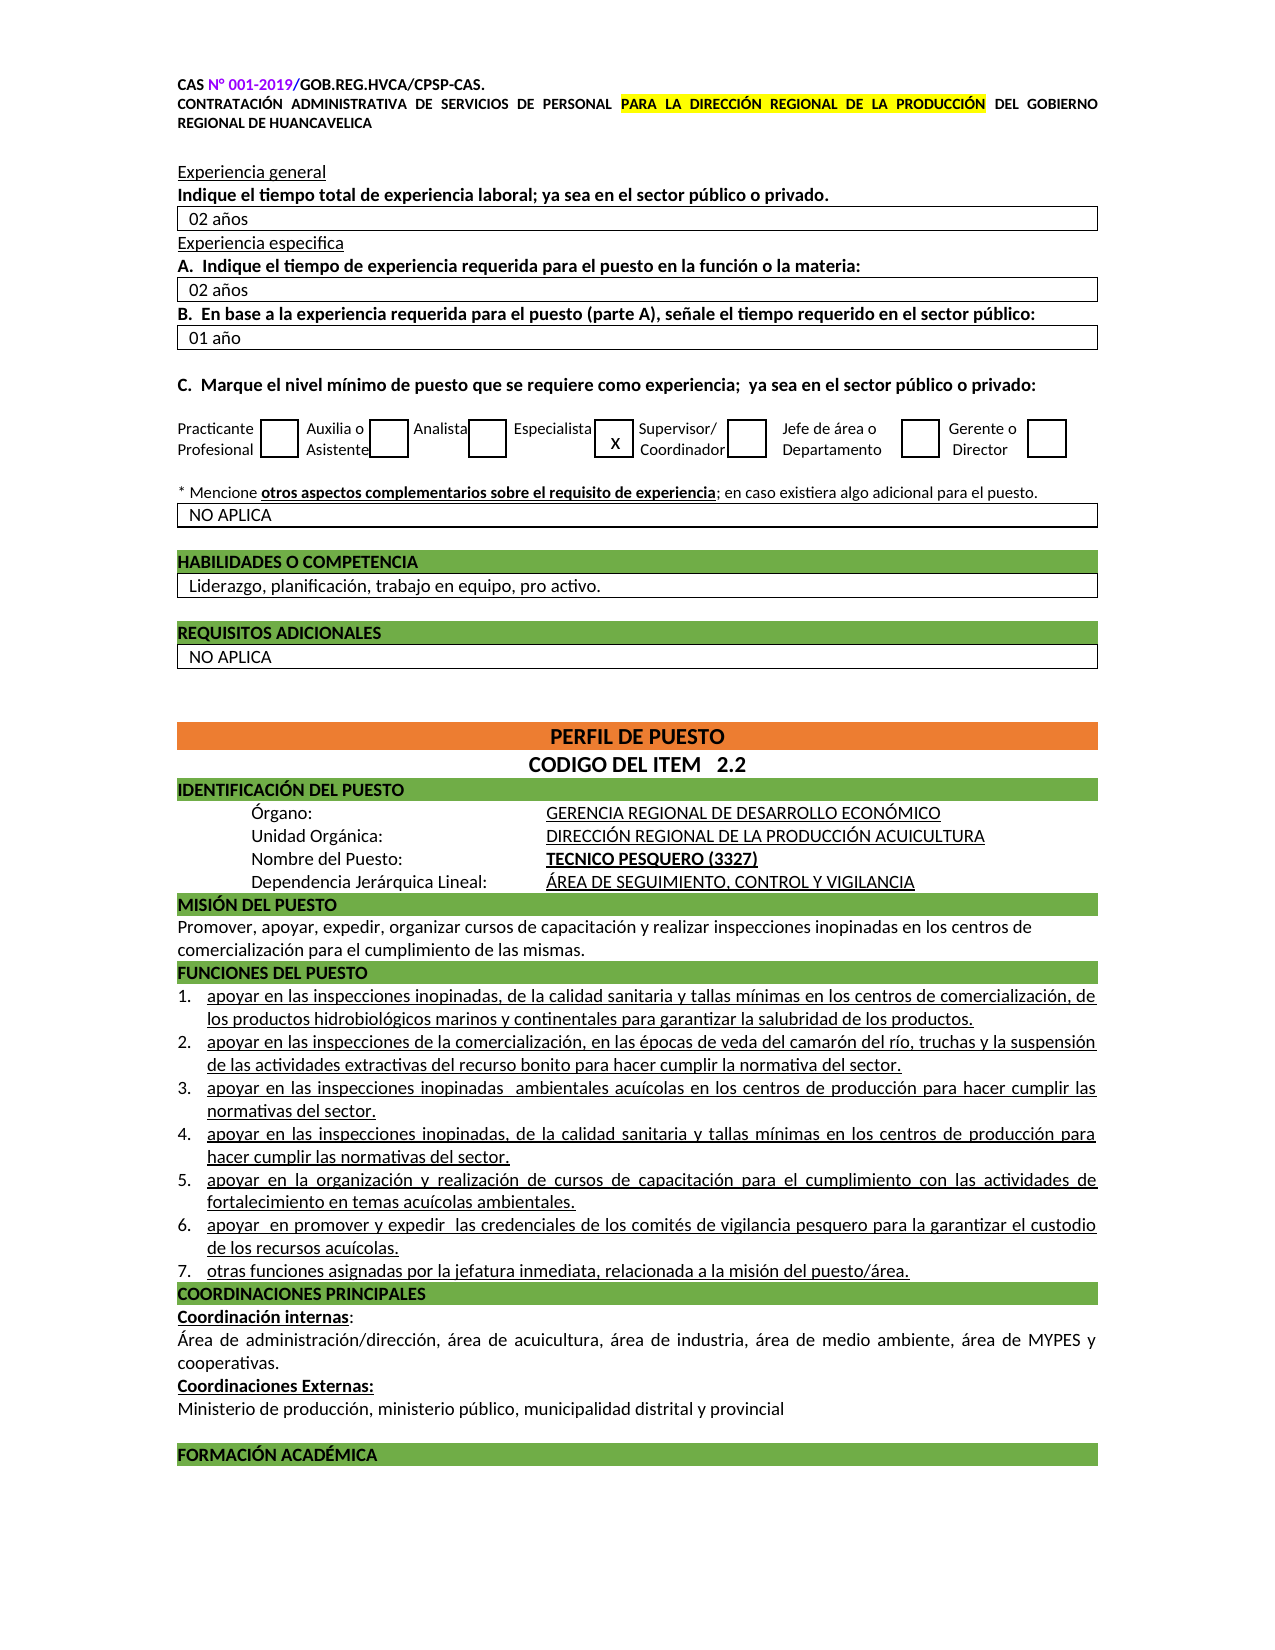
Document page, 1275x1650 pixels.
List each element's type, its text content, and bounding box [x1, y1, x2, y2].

table_header 02 años [178, 278, 1097, 301]
text Practicante Auxilia o Analista Especialista Supervisor/ Jefe de área o Gerente o [177, 418, 1098, 439]
text MISIÓN DEL PUESTO [177, 893, 1098, 916]
table_header 01 año [178, 326, 1097, 349]
text * Mencione otros aspectos complementarios sobre el requisito de experiencia; en caso existiera algo adicional para el puesto. [177, 482, 1098, 502]
text Dependencia Jerárquica Lineal: ÁREA DE SEGUIMIENTO, CONTROL Y VIGILANCIA [251, 870, 1098, 893]
text Unidad Orgánica: DIRECCIÓN REGIONAL DE LA PRODUCCIÓN ACUICULTURA [251, 824, 1098, 847]
text Área de administración/dirección, área de acuicultura, área de industria, área de medio ambiente, área de MYPES y cooperativas. [177, 1328, 1098, 1374]
text REQUISITOS ADICIONALES [177, 621, 1098, 644]
text A. Indique el tiempo de experiencia requerida para el puesto en la función o la materia: [177, 254, 1098, 277]
text HABILIDADES O COMPETENCIA [177, 550, 1098, 573]
text Coordinación internas: [177, 1305, 1098, 1328]
list PERFIL DE PUESTO [177, 722, 1098, 750]
text Órgano: GERENCIA REGIONAL DE DESARROLLO ECONÓMICO [251, 801, 1098, 824]
table_header NO APLICA [178, 504, 1097, 526]
list apoyar en las inspecciones inopinadas ambientales acuícolas en los centros de producción para hacer cumplir las normativas del sector. [177, 1076, 1098, 1122]
text COORDINACIONES PRINCIPALES [177, 1282, 1098, 1305]
text Nombre del Puesto: TECNICO PESQUERO (3327) [177, 847, 1098, 870]
text Coordinaciones Externas: [177, 1374, 1098, 1397]
text Promover, apoyar, expedir, organizar cursos de capacitación y realizar inspecciones inopinadas en los centros de comercialización para el cumplimiento de las mismas. [177, 916, 1098, 961]
table_header NO APLICA [178, 645, 1097, 668]
text IDENTIFICACIÓN DEL PUESTO [177, 778, 1098, 801]
list apoyar en las inspecciones inopinadas, de la calidad sanitaria y tallas mínimas en los centros de producción para hacer cumplir las normativas del sector. [177, 1122, 1098, 1168]
list otras funciones asignadas por la jefatura inmediata, relacionada a la misión del puesto/área. [177, 1259, 1098, 1282]
text FUNCIONES DEL PUESTO [177, 961, 1098, 984]
text FORMACIÓN ACADÉMICA [177, 1443, 1098, 1466]
text C. Marque el nivel mínimo de puesto que se requiere como experiencia; ya sea en el sector público o privado: [177, 373, 1098, 396]
text Profesional Asistente Coordinador Departamento Director [177, 439, 1098, 459]
text Indique el tiempo total de experiencia laboral; ya sea en el sector público o privado. [177, 183, 1098, 206]
list apoyar en las inspecciones inopinadas, de la calidad sanitaria y tallas mínimas en los centros de comercialización, de los productos hidrobiológicos marinos y continentales para garantizar la salubridad de los productos. [177, 984, 1098, 1030]
list apoyar en las inspecciones de la comercialización, en las épocas de veda del camarón del río, truchas y la suspensión de las actividades extractivas del recurso bonito para hacer cumplir la normativa del sector. [177, 1030, 1098, 1076]
table_header Liderazgo, planificación, trabajo en equipo, pro activo. [178, 574, 1097, 597]
text CODIGO DEL ITEM 2.2 [177, 750, 1098, 778]
list apoyar en promover y expedir las credenciales de los comités de vigilancia pesquero para la garantizar el custodio de los recursos acuícolas. [177, 1213, 1098, 1259]
text Ministerio de producción, ministerio público, municipalidad distrital y provincial [177, 1397, 1098, 1420]
text B. En base a la experiencia requerida para el puesto (parte A), señale el tiempo requerido en el sector público: [177, 302, 1098, 325]
text Experiencia especifica [177, 231, 1098, 254]
text Experiencia general [177, 160, 1098, 183]
list apoyar en la organización y realización de cursos de capacitación para el cumplimiento con las actividades de fortalecimiento en temas acuícolas ambientales. [177, 1168, 1098, 1213]
table_header 02 años [178, 207, 1097, 230]
